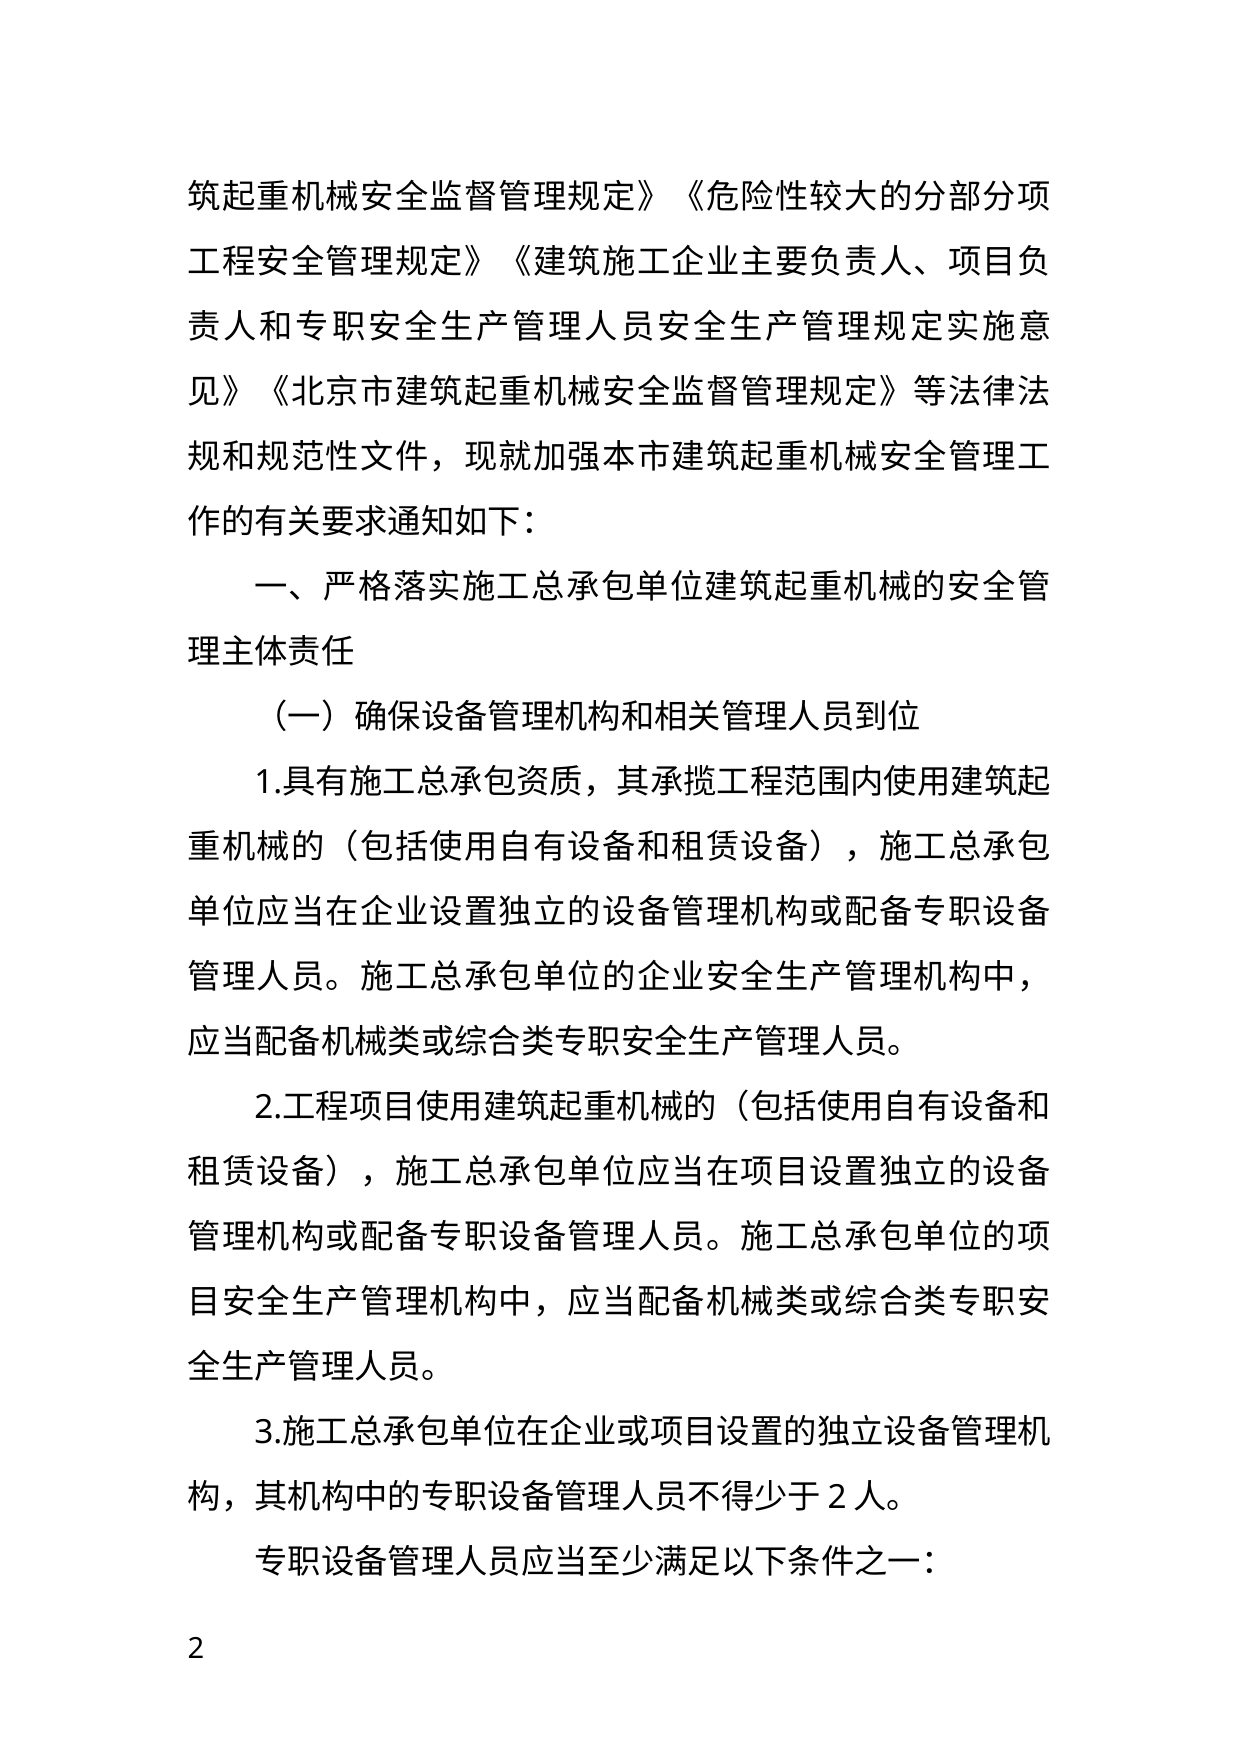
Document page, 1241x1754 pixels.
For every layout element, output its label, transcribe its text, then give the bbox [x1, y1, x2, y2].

text 1.具有施工总承包资质，其承揽工程范围内使用建筑起重机械的（包括使用自有设备和租赁设备），施工总承包单位应当在企业设置独立的设备管理机构或配备专职设备管理人员。施工总承包单位的企业安全生产管理机构中，应当配备机械类或综合类专职安全生产管理人员。 [187, 747, 1053, 1072]
text （一）确保设备管理机构和相关管理人员到位 [187, 682, 1053, 747]
text 3.施工总承包单位在企业或项目设置的独立设备管理机构，其机构中的专职设备管理人员不得少于2人。 [187, 1397, 1053, 1527]
text 2.工程项目使用建筑起重机械的（包括使用自有设备和租赁设备），施工总承包单位应当在项目设置独立的设备管理机构或配备专职设备管理人员。施工总承包单位的项目安全生产管理机构中，应当配备机械类或综合类专职安全生产管理人员。 [187, 1072, 1053, 1397]
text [187, 162, 1053, 552]
text 专职设备管理人员应当至少满足以下条件之一： [187, 1527, 1053, 1592]
text 一、严格落实施工总承包单位建筑起重机械的安全管理主体责任 [187, 552, 1053, 682]
